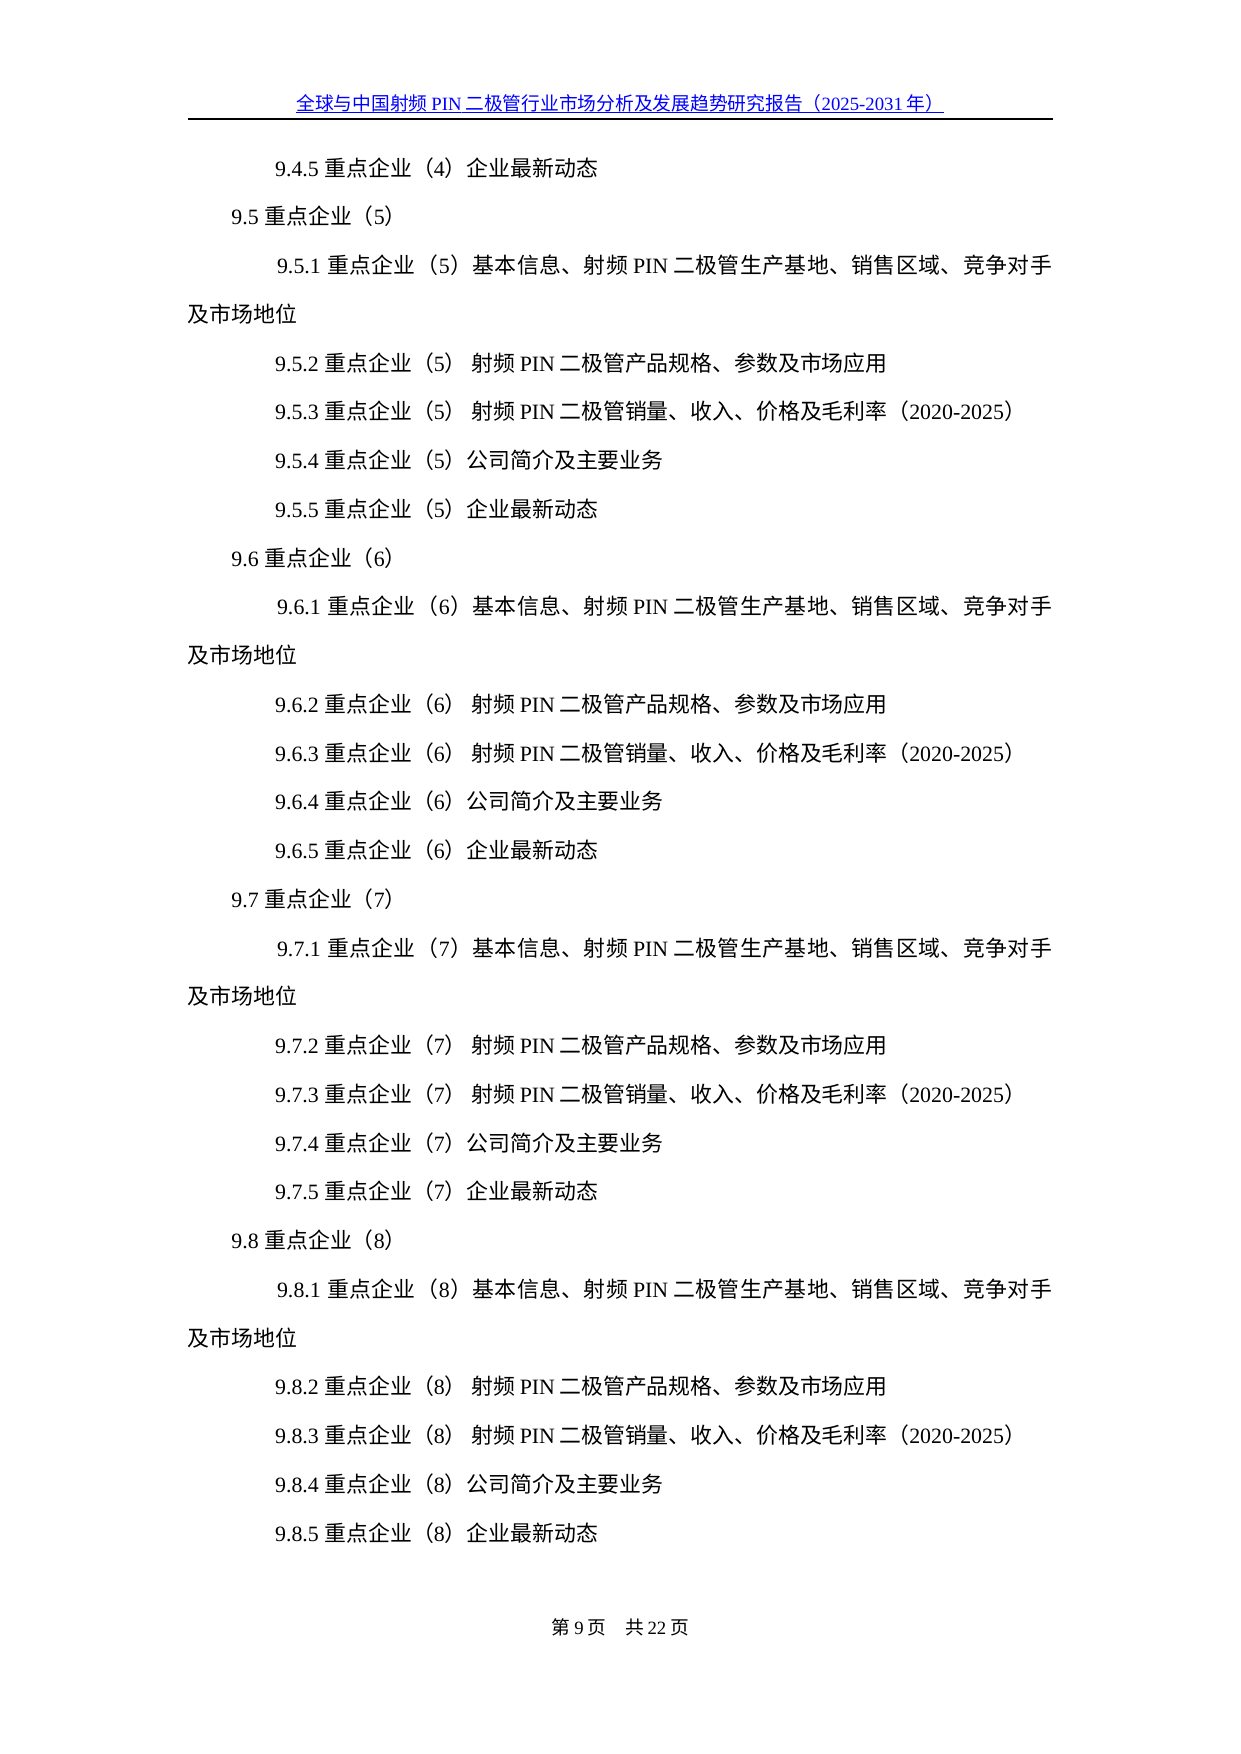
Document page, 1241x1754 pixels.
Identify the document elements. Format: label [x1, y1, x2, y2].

text [187, 150, 1053, 1548]
